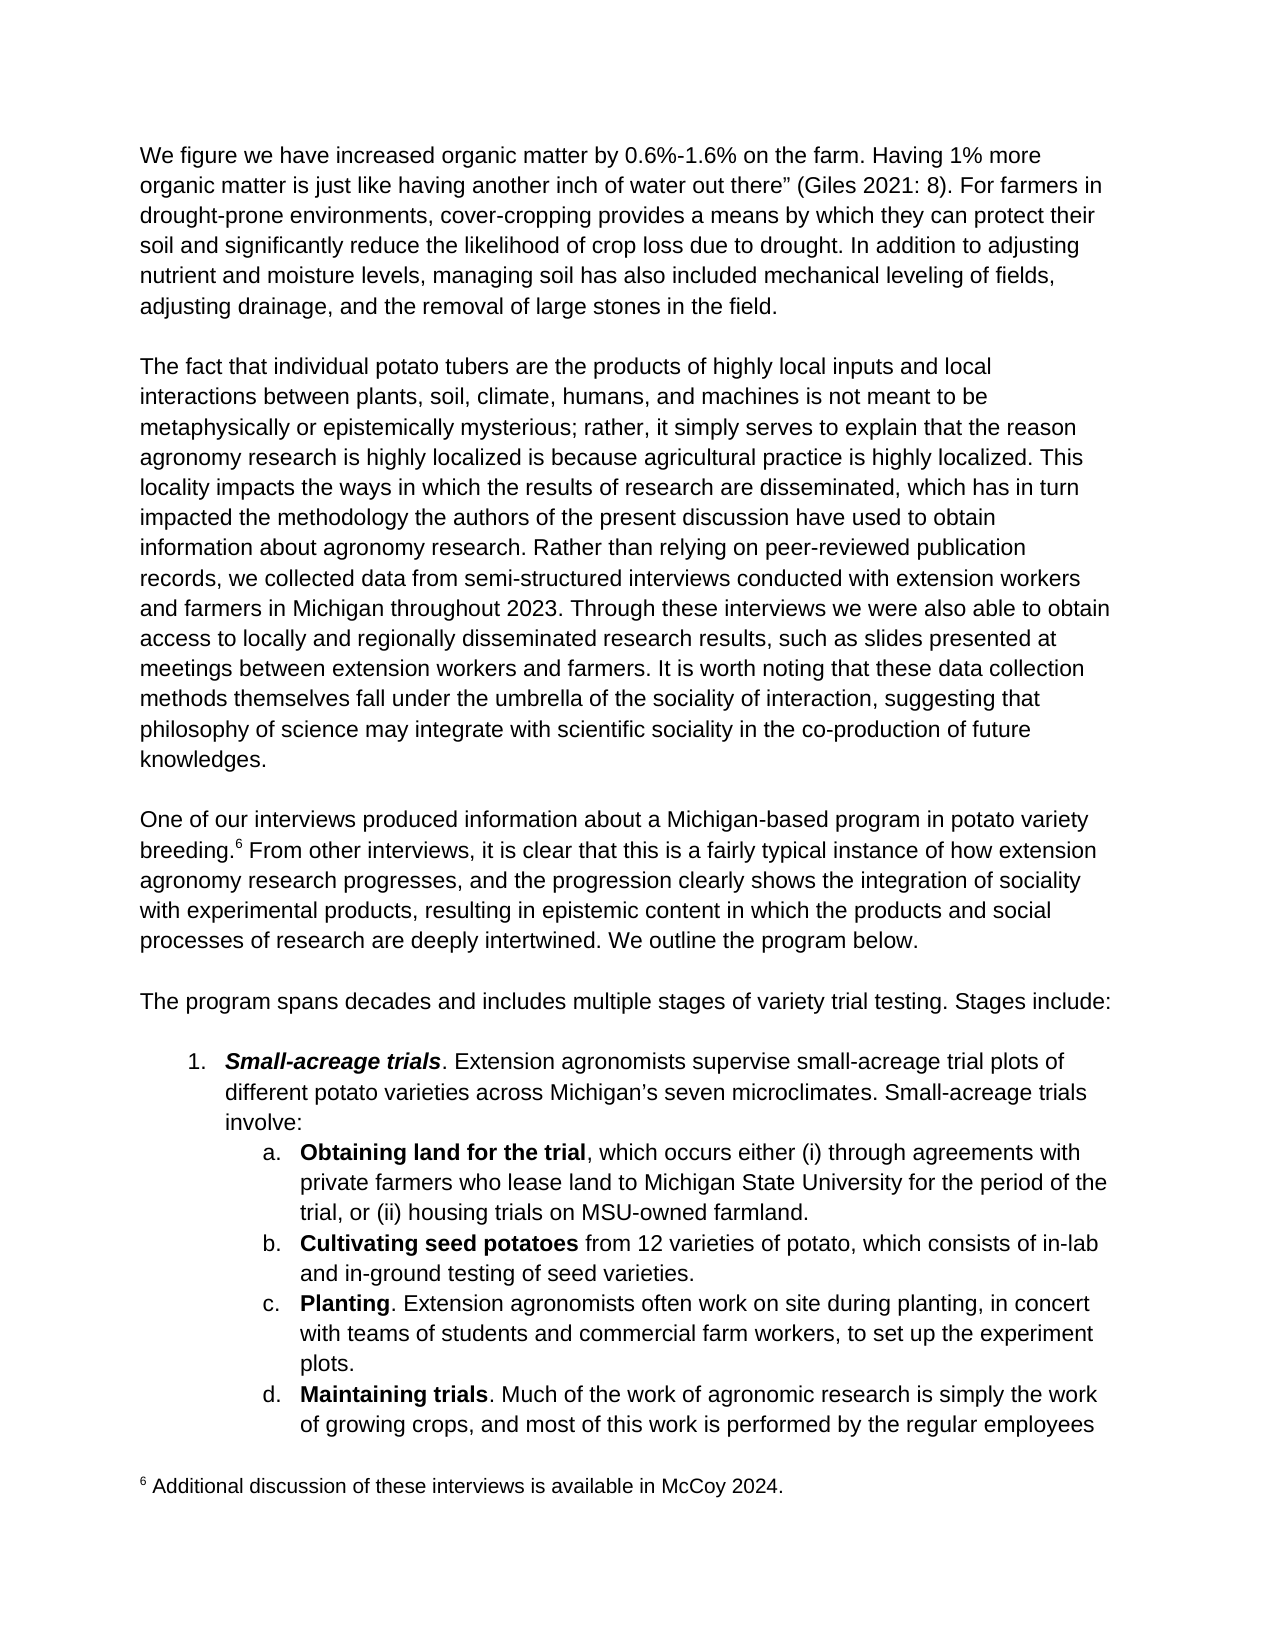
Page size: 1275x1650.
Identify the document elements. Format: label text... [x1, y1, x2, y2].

list Obtaining land for the trial, which occurs either (i) through agreements with private farmers who lease land to Michigan State University for the period of the trial, or (ii) housing trials on MSU-owned farmland. [262, 1139, 1114, 1226]
list Small-acreage trials. Extension agronomists supervise small-acreage trial plots of different potato varieties across Michigan’s seven microclimates. Small-acreage trials involve: [187, 1048, 1114, 1135]
text One of our interviews produced information about a Michigan-based program in potato variety breeding. From other interviews, it is clear that this is a fairly typical instance of how extension agronomy research progresses, and the progression clearly shows the integration of sociality with experimental products, resulting in epistemic content in which the products and social processes of research are deeply intertwined. We outline the program below. [139, 806, 1114, 953]
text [139, 142, 1114, 319]
list Cultivating seed potatoes from 12 varieties of potato, which consists of in-lab and in-ground testing of seed varieties. [262, 1229, 1114, 1286]
list Planting. Extension agronomists often work on site during planting, in concert with teams of students and commercial farm workers, to set up the experiment plots. [262, 1290, 1114, 1377]
text The fact that individual potato tubers are the products of highly local inputs and local interactions between plants, soil, climate, humans, and machines is not meant to be metaphysically or epistemically mysterious; rather, it simply serves to explain that the reason agronomy research is highly localized is because agricultural practice is highly localized. This locality impacts the ways in which the results of research are disseminated, which has in turn impacted the methodology the authors of the present discussion have used to obtain information about agronomy research. Rather than relying on peer-reviewed publication records, we collected data from semi-structured interviews conducted with extension workers and farmers in Michigan throughout 2023. Through these interviews we were also able to obtain access to locally and regionally disseminated research results, such as slides presented at meetings between extension workers and farmers. It is worth noting that these data collection methods themselves fall under the umbrella of the sociality of interaction, suggesting that philosophy of science may integrate with scientific sociality in the co-production of future knowledges. [139, 353, 1114, 772]
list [262, 1381, 1114, 1437]
text The program spans decades and includes multiple stages of variety trial testing. Stages include: [139, 988, 1114, 1014]
